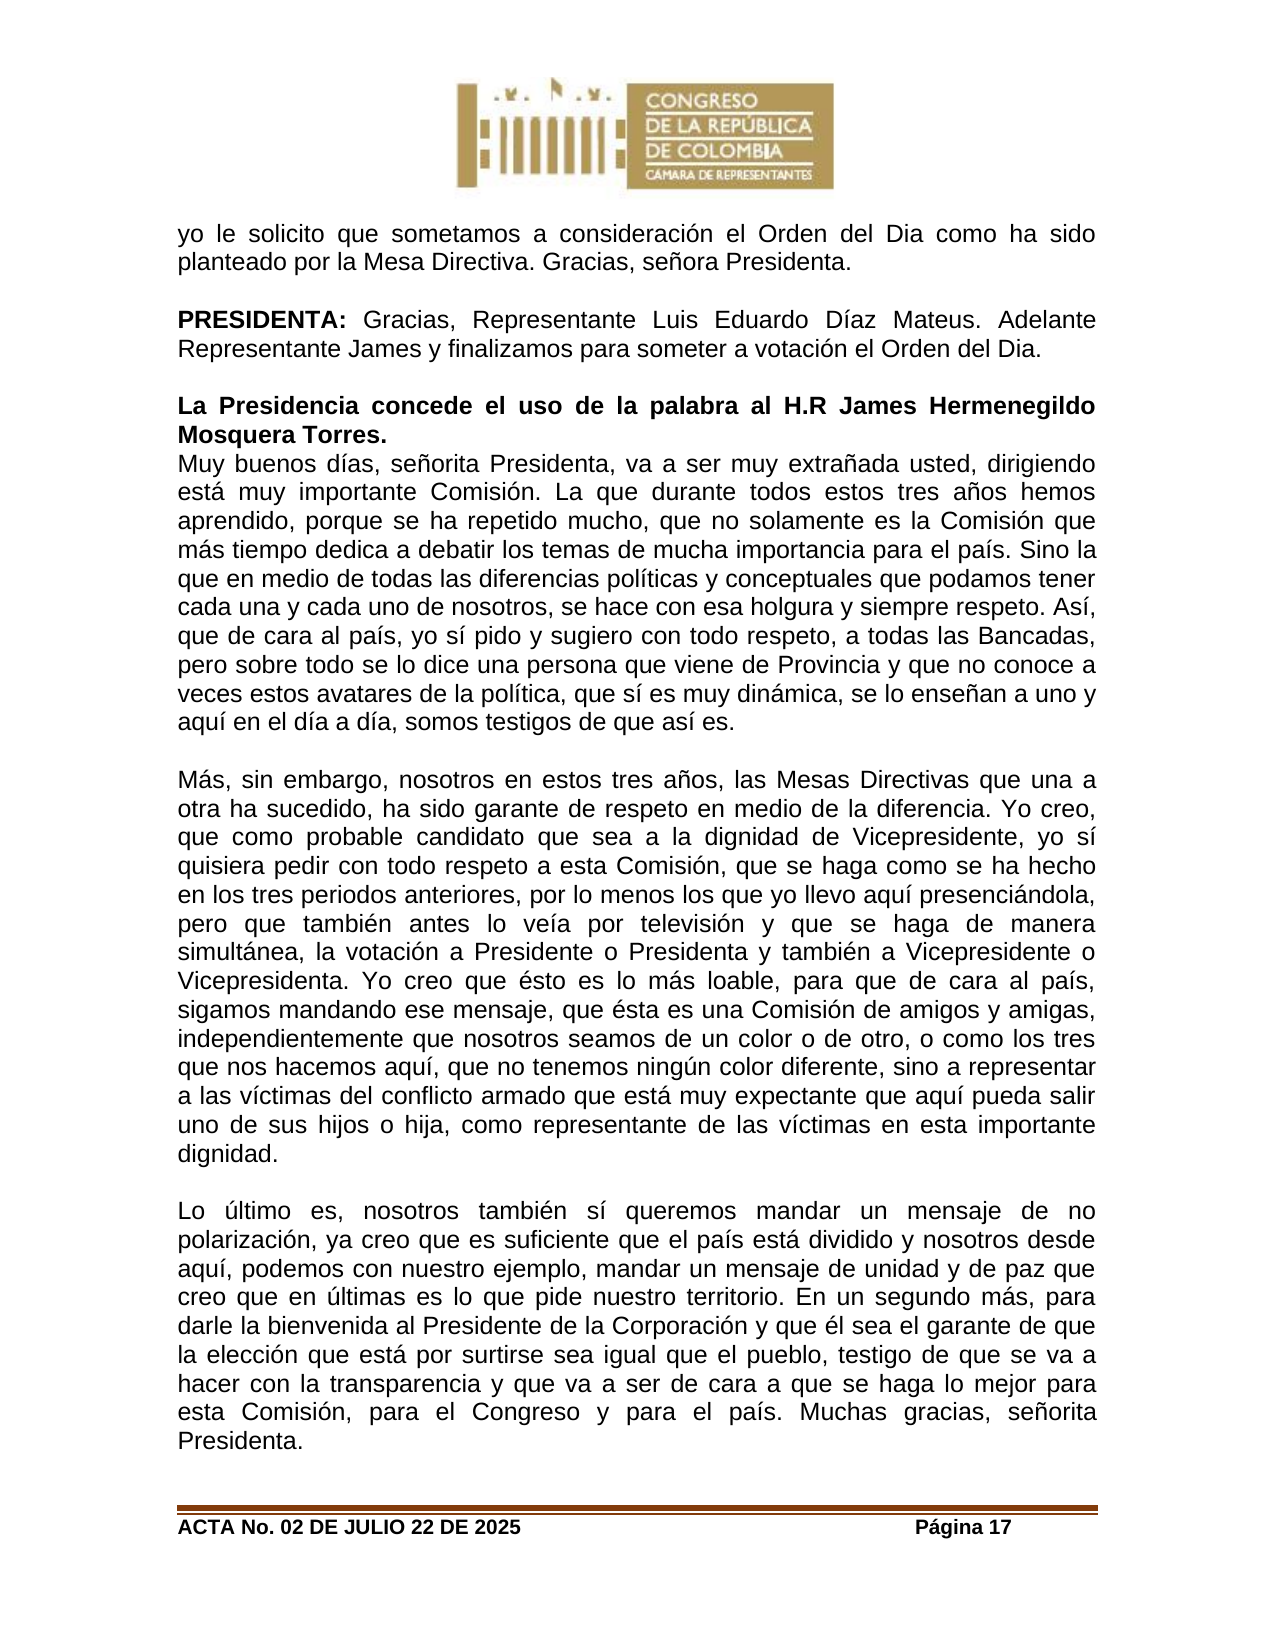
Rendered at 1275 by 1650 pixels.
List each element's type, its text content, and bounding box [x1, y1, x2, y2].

text Lo último es, nosotros también sí queremos mandar un mensaje de no polarización, ya creo que es suficiente que el país está dividido y nosotros desde aquí, podemos con nuestro ejemplo, mandar un mensaje de unidad y de paz que creo que en últimas es lo que pide nuestro territorio. En un segundo más, para darle la bienvenida al Presidente de la Corporación y que él sea el garante de que la elección que está por surtirse sea igual que el pueblo, testigo de que se va a hacer con la transparencia y que va a ser de cara a que se haga lo mejor para esta Comisión, para el Congreso y para el país. Muchas gracias, señorita Presidenta. [177, 1196, 1098, 1455]
text Muy buenos días, señorita Presidenta, va a ser muy extrañada usted, dirigiendo está muy importante Comisión. La que durante todos estos tres años hemos aprendido, porque se ha repetido mucho, que no solamente es la Comisión que más tiempo dedica a debatir los temas de mucha importancia para el país. Sino la que en medio de todas las diferencias políticas y conceptuales que podamos tener cada una y cada uno de nosotros, se hace con esa holgura y siempre respeto. Así, que de cara al país, yo sí pido y sugiero con todo respeto, a todas las Bancadas, pero sobre todo se lo dice una persona que viene de Provincia y que no conoce a veces estos avatares de la política, que sí es muy dinámica, se lo enseñan a uno y aquí en el día a día, somos testigos de que así es. [177, 449, 1098, 736]
text La Presidencia concede el uso de la palabra al H.R James Hermenegildo Mosquera Torres. [177, 391, 1098, 449]
picture [430, 77, 845, 200]
text PRESIDENTA: Gracias, Representante Luis Eduardo Díaz Mateus. Adelante Representante James y finalizamos para someter a votación el Orden del Dia. [177, 305, 1098, 362]
text Más, sin embargo, nosotros en estos tres años, las Mesas Directivas que una a otra ha sucedido, ha sido garante de respeto en medio de la diferencia. Yo creo, que como probable candidato que sea a la dignidad de Vicepresidente, yo sí quisiera pedir con todo respeto a esta Comisión, que se haga como se ha hecho en los tres periodos anteriores, por lo menos los que yo llevo aquí presenciándola, pero que también antes lo veía por televisión y que se haga de manera simultánea, la votación a Presidente o Presidenta y también a Vicepresidente o Vicepresidenta. Yo creo que ésto es lo más loable, para que de cara al país, sigamos mandando ese mensaje, que ésta es una Comisión de amigos y amigas, independientemente que nosotros seamos de un color o de otro, o como los tres que nos hacemos aquí, que no tenemos ningún color diferente, sino a representar a las víctimas del conflicto armado que está muy expectante que aquí pueda salir uno de sus hijos o hija, como representante de las víctimas en esta importante dignidad. [177, 765, 1098, 1167]
